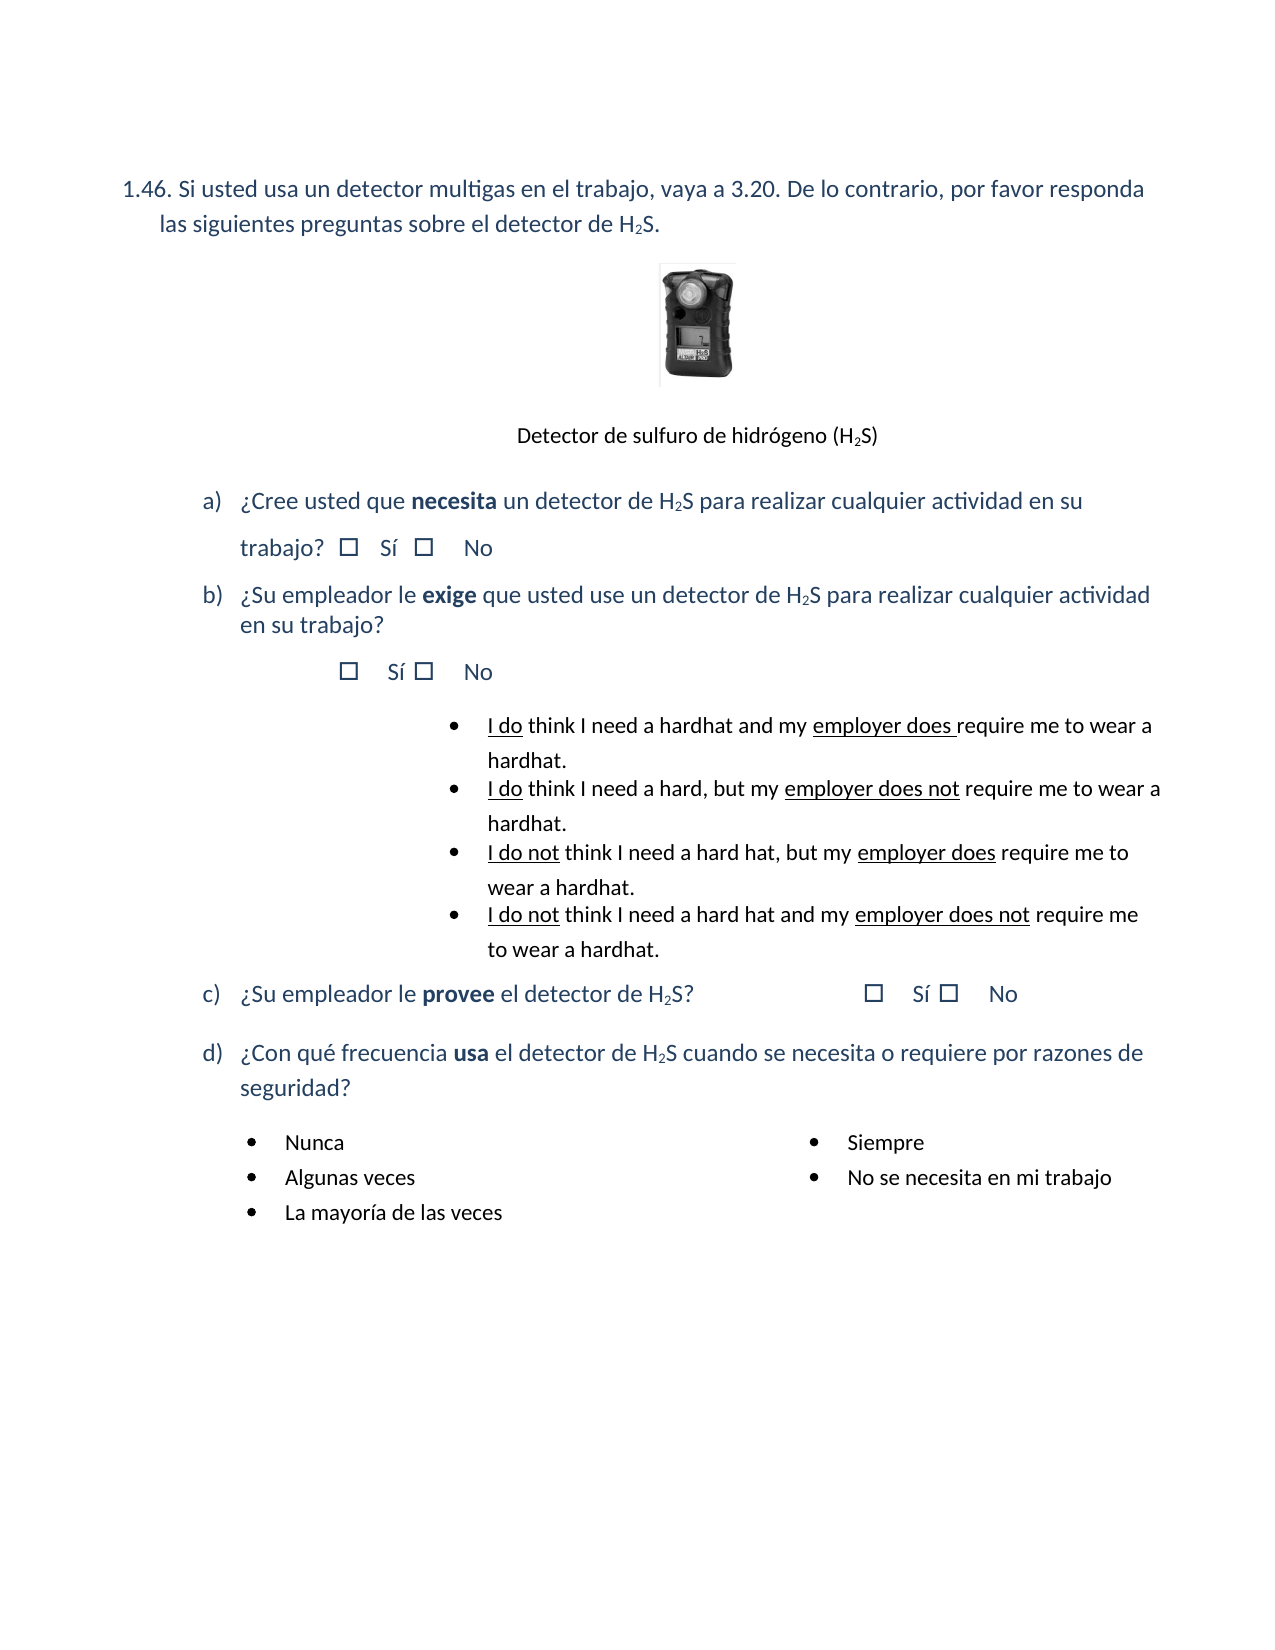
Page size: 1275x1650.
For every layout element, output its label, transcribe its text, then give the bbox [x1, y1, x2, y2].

list I do not think I need a hard hat and my employer does not require me to wear a hardhat. [450, 901, 1162, 964]
subtitle Si usted usa un detector multigas en el trabajo, vaya a 3.20. De lo contrario, por favor responda las siguientes preguntas sobre el detector de H2S. [122, 173, 1162, 238]
subtitle ¿Su empleador le exige que usted use un detector de H2S para realizar cualquier actividad en su trabajo? □ Sí 1 □ No 2 [202, 579, 1162, 691]
picture [658, 263, 737, 387]
list Algunas veces 2 [247, 1163, 600, 1191]
subtitle ¿Cree usted que necesita un detector de H2S para realizar cualquier actividad en su trabajo? □ Sí 1 □ No 2 [202, 485, 1162, 566]
list La mayoría de las veces 3 [247, 1198, 600, 1226]
list Siempre 4 [810, 1128, 1162, 1156]
list No se necesita en mi trabajo [810, 1163, 1162, 1191]
list Nunca 1 [247, 1128, 600, 1156]
list I do think I need a hard, but my employer does not require me to wear a hardhat. [450, 774, 1162, 838]
subtitle ¿Su empleador le provee el detector de H2S? □ Sí 1 □ No 2 [202, 966, 1162, 1012]
text Detector de sulfuro de hidrógeno (H2S) [232, 422, 1162, 449]
list I do not think I need a hard hat, but my employer does require me to wear a hardhat. [450, 838, 1162, 901]
subtitle ¿Con qué frecuencia usa el detector de H2S cuando se necesita o requiere por razones de seguridad? WearF [202, 1037, 1162, 1102]
list I do think I need a hardhat and my employer does require me to wear a hardhat. [450, 712, 1162, 774]
